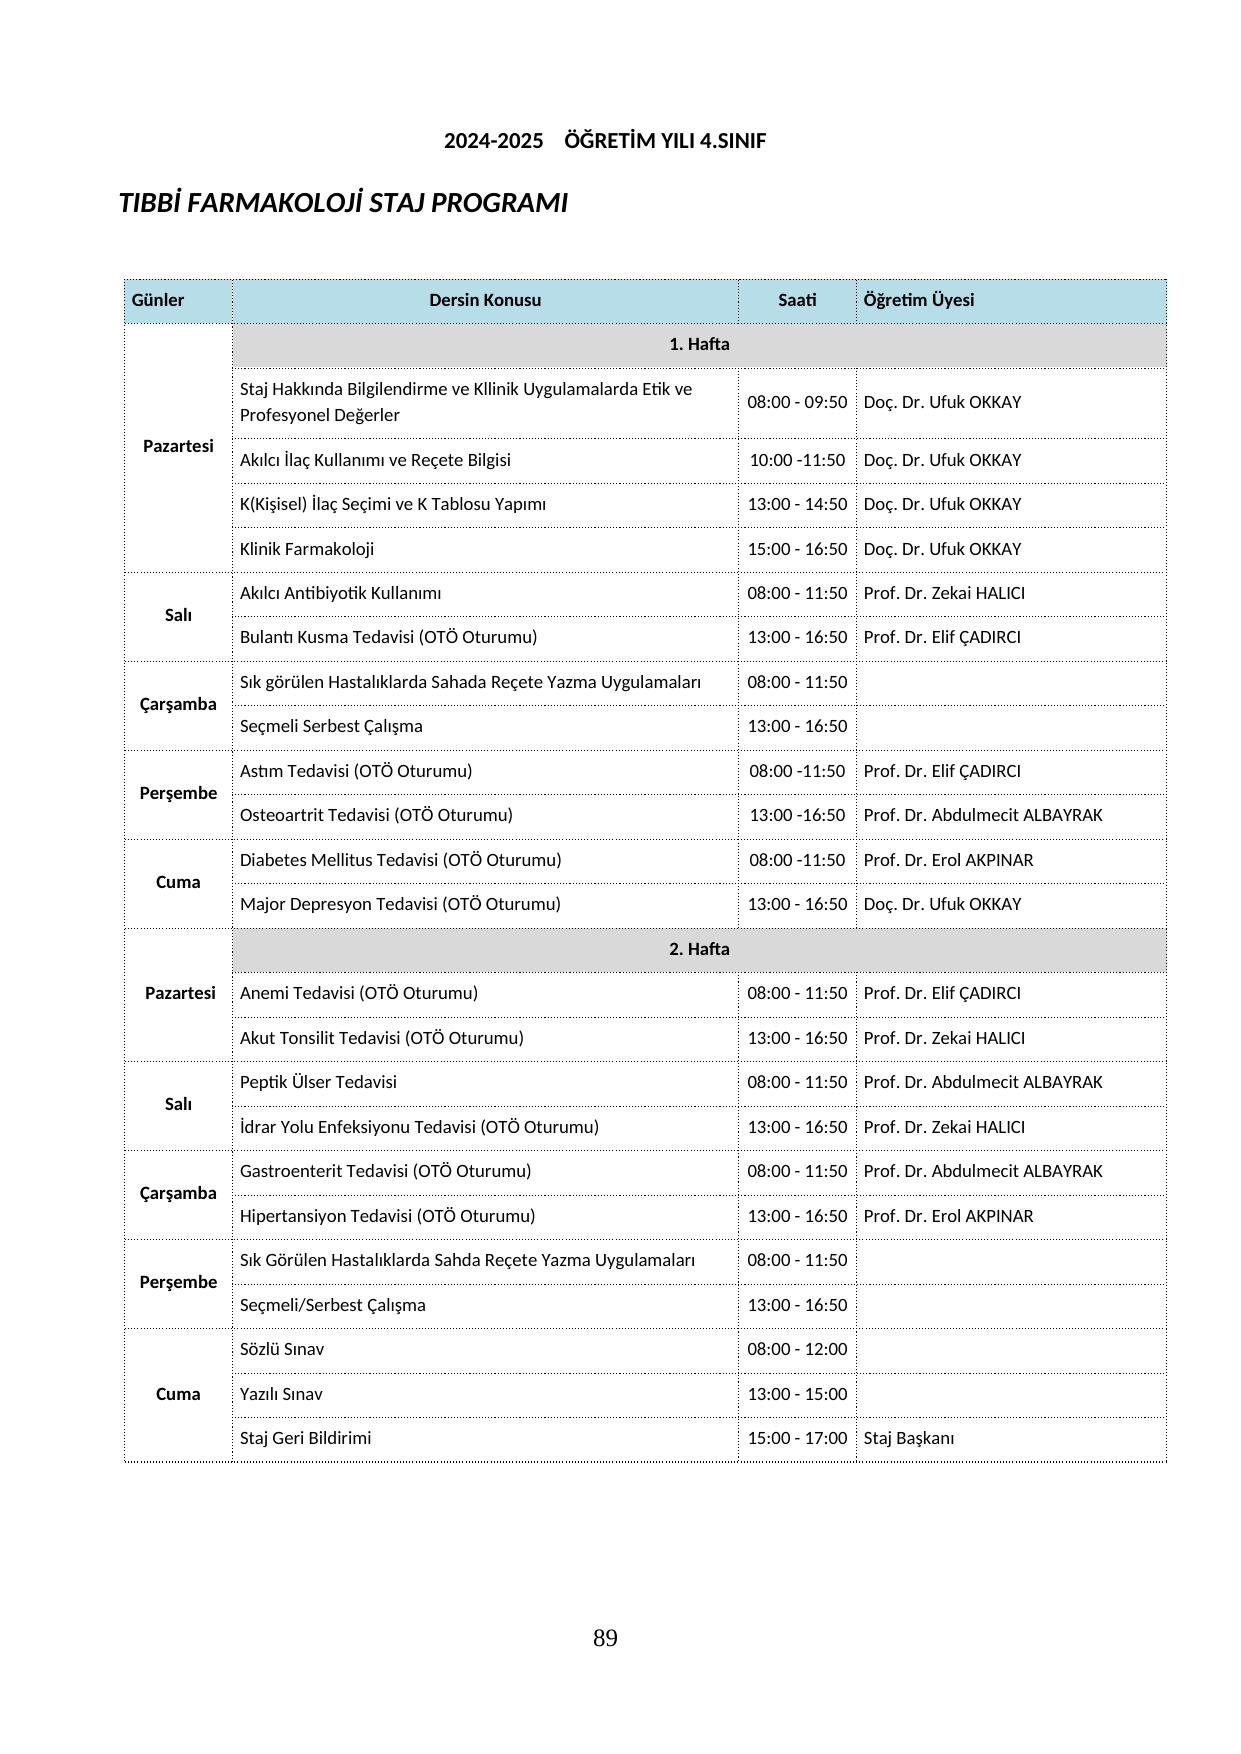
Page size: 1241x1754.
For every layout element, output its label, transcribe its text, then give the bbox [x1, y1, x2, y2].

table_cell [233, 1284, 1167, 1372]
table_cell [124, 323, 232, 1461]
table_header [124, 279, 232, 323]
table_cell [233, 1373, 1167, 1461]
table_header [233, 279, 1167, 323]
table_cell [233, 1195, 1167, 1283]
subtitle TIBBİ FARMAKOLOJİ STAJ PROGRAMI [118, 184, 1093, 219]
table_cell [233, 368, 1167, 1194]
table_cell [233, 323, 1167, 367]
text 2024-2025 ÖĞRETİM YILI 4.SINIF [118, 126, 1093, 154]
